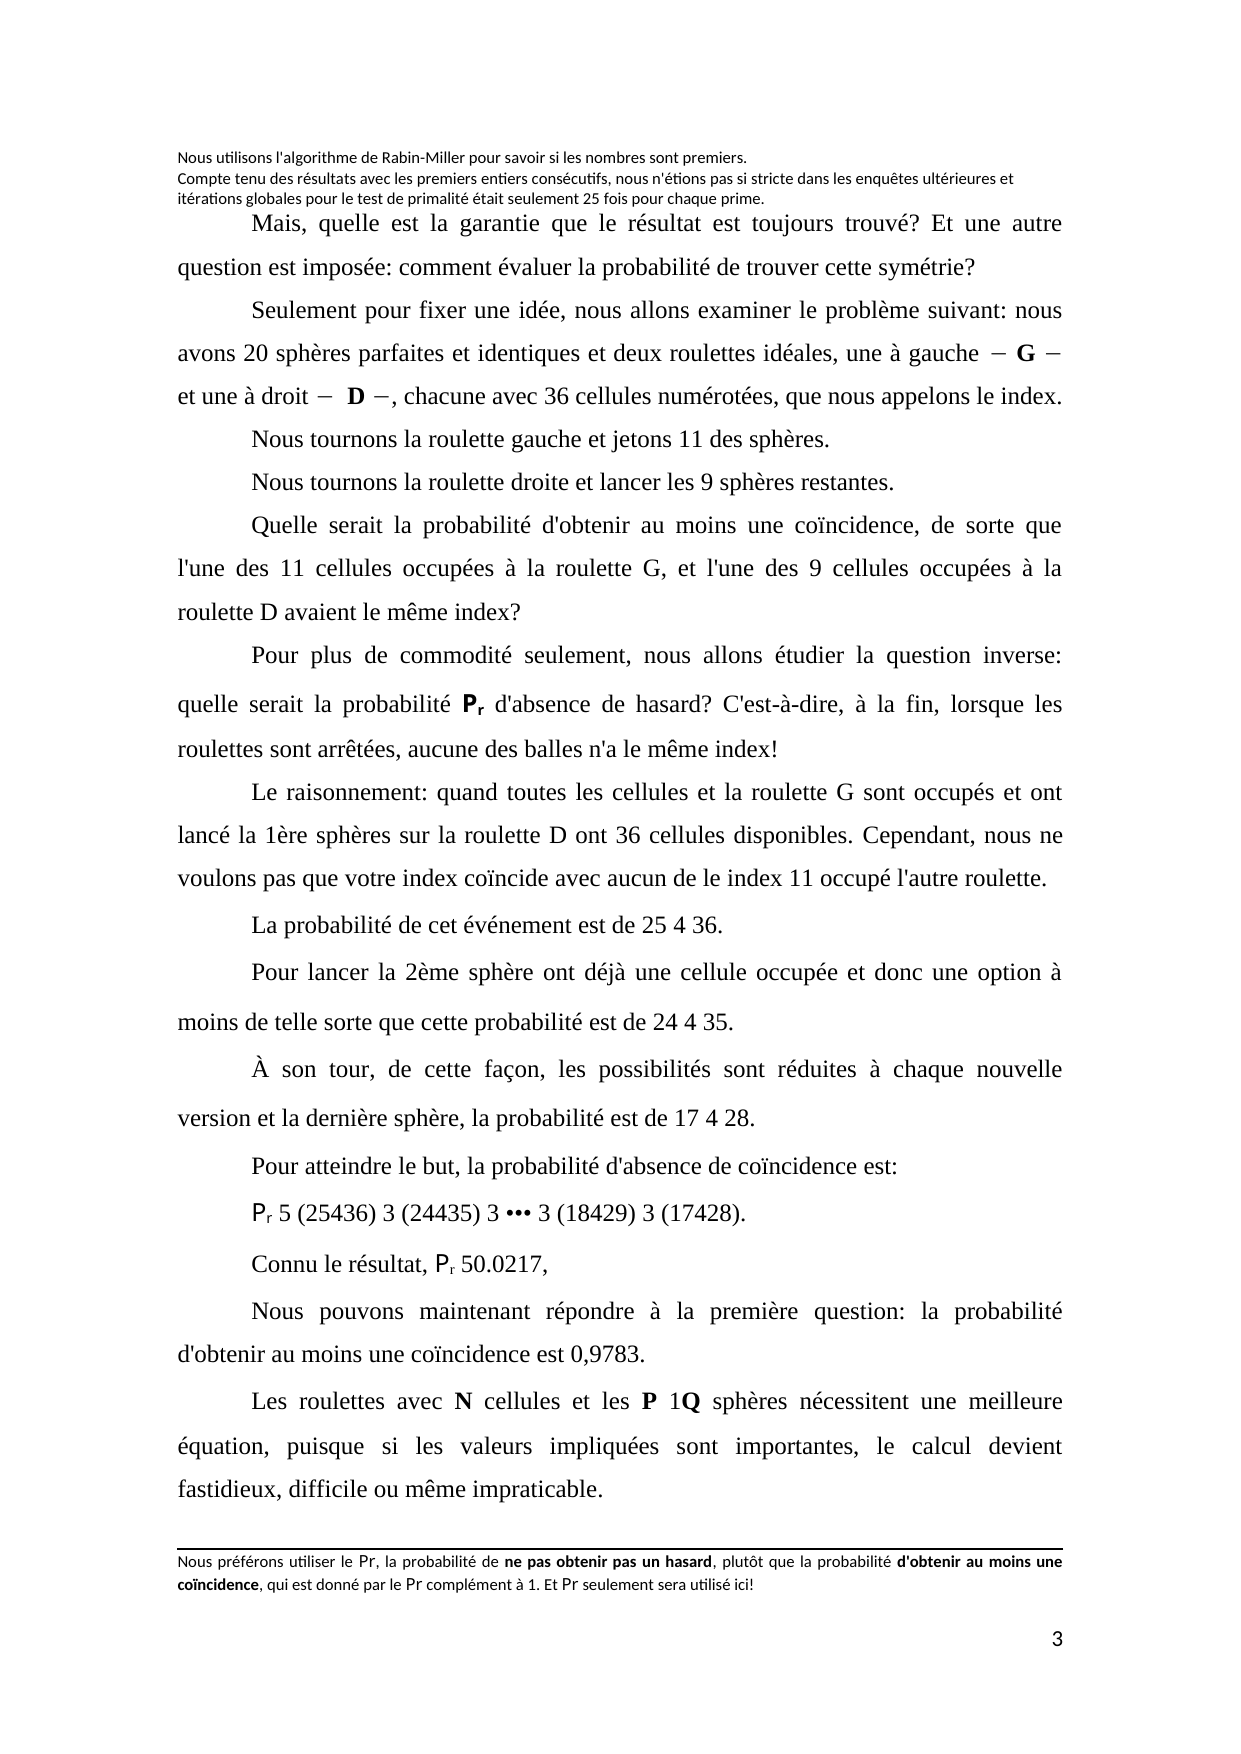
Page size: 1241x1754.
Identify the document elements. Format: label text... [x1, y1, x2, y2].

text Pour plus de commodité seulement, nous allons étudier la question inverse: quelle serait la probabilité Pr d'absence de hasard? C'est-à-dire, à la fin, lorsque les roulettes sont arrêtées, aucune des balles n'a le même index! [177, 640, 1063, 763]
text Pour lancer la 2ème sphère ont déjà une cellule occupée et donc une option à moins de telle sorte que cette probabilité est de 24  35. [177, 957, 1063, 1037]
text Connu le résultat, Pr 0.0217, [177, 1245, 1063, 1279]
text Pr  (2536)  (2435)  •••  (1829)  (1728). [177, 1194, 1063, 1228]
text La probabilité de cet événement est de 25  36. [177, 906, 1063, 941]
text Quelle serait la probabilité d'obtenir au moins une coïncidence, de sorte que l'une des 11 cellules occupées à la roulette G, et l'une des 9 cellules occupées à la roulette D avaient le même index? [177, 510, 1063, 625]
text Seulement pour fixer une idée, nous allons examiner le problème suivant: nous avons 20 sphères parfaites et identiques et deux roulettes idéales, une à gauche G et une à droit D , chacune avec 36 cellules numérotées, que nous appelons le index. [177, 295, 1063, 410]
text Compte tenu des résultats avec les premiers entiers consécutifs, nous n'étions pas si stricte dans les enquêtes ultérieures et itérations globales pour le test de primalité était seulement 25 fois pour chaque prime. [177, 168, 1063, 208]
text Nous pouvons maintenant répondre à la première question: la probabilité d'obtenir au moins une coïncidence est 0,9783. [177, 1296, 1063, 1368]
text Nous tournons la roulette droite et lancer les 9 sphères restantes. [177, 467, 1063, 496]
text Nous préférons utiliser le Pr, la probabilité de ne pas obtenir pas un hasard, plutôt que la probabilité d'obtenir au moins une coïncidence, qui est donné par le Pr complément à 1. Et Pr seulement sera utilisé ici! [177, 1550, 1063, 1595]
text Le raisonnement: quand toutes les cellules et la roulette G sont occupés et ont lancé la 1ère sphères sur la roulette D ont 36 cellules disponibles. Cependant, nous ne voulons pas que votre index coïncide avec aucun de le index 11 occupé l'autre roulette. [177, 777, 1063, 892]
text Mais, quelle est la garantie que le résultat est toujours trouvé? Et une autre question est imposée: comment évaluer la probabilité de trouver cette symétrie? [177, 208, 1063, 280]
text Les roulettes avec N cellules et les P Q sphères nécessitent une meilleure équation, puisque si les valeurs impliquées sont importantes, le calcul devient fastidieux, difficile ou même impraticable. [177, 1382, 1063, 1503]
text À son tour, de cette façon, les possibilités sont réduites à chaque nouvelle version et la dernière sphère, la probabilité est de 17  28. [177, 1054, 1063, 1134]
text Nous utilisons l'algorithme de Rabin-Miller pour savoir si les nombres sont premiers. [177, 148, 1063, 168]
text Nous tournons la roulette gauche et jetons 11 des sphères. [177, 424, 1063, 453]
text Pour atteindre le but, la probabilité d'absence de coïncidence est: [177, 1151, 1063, 1180]
